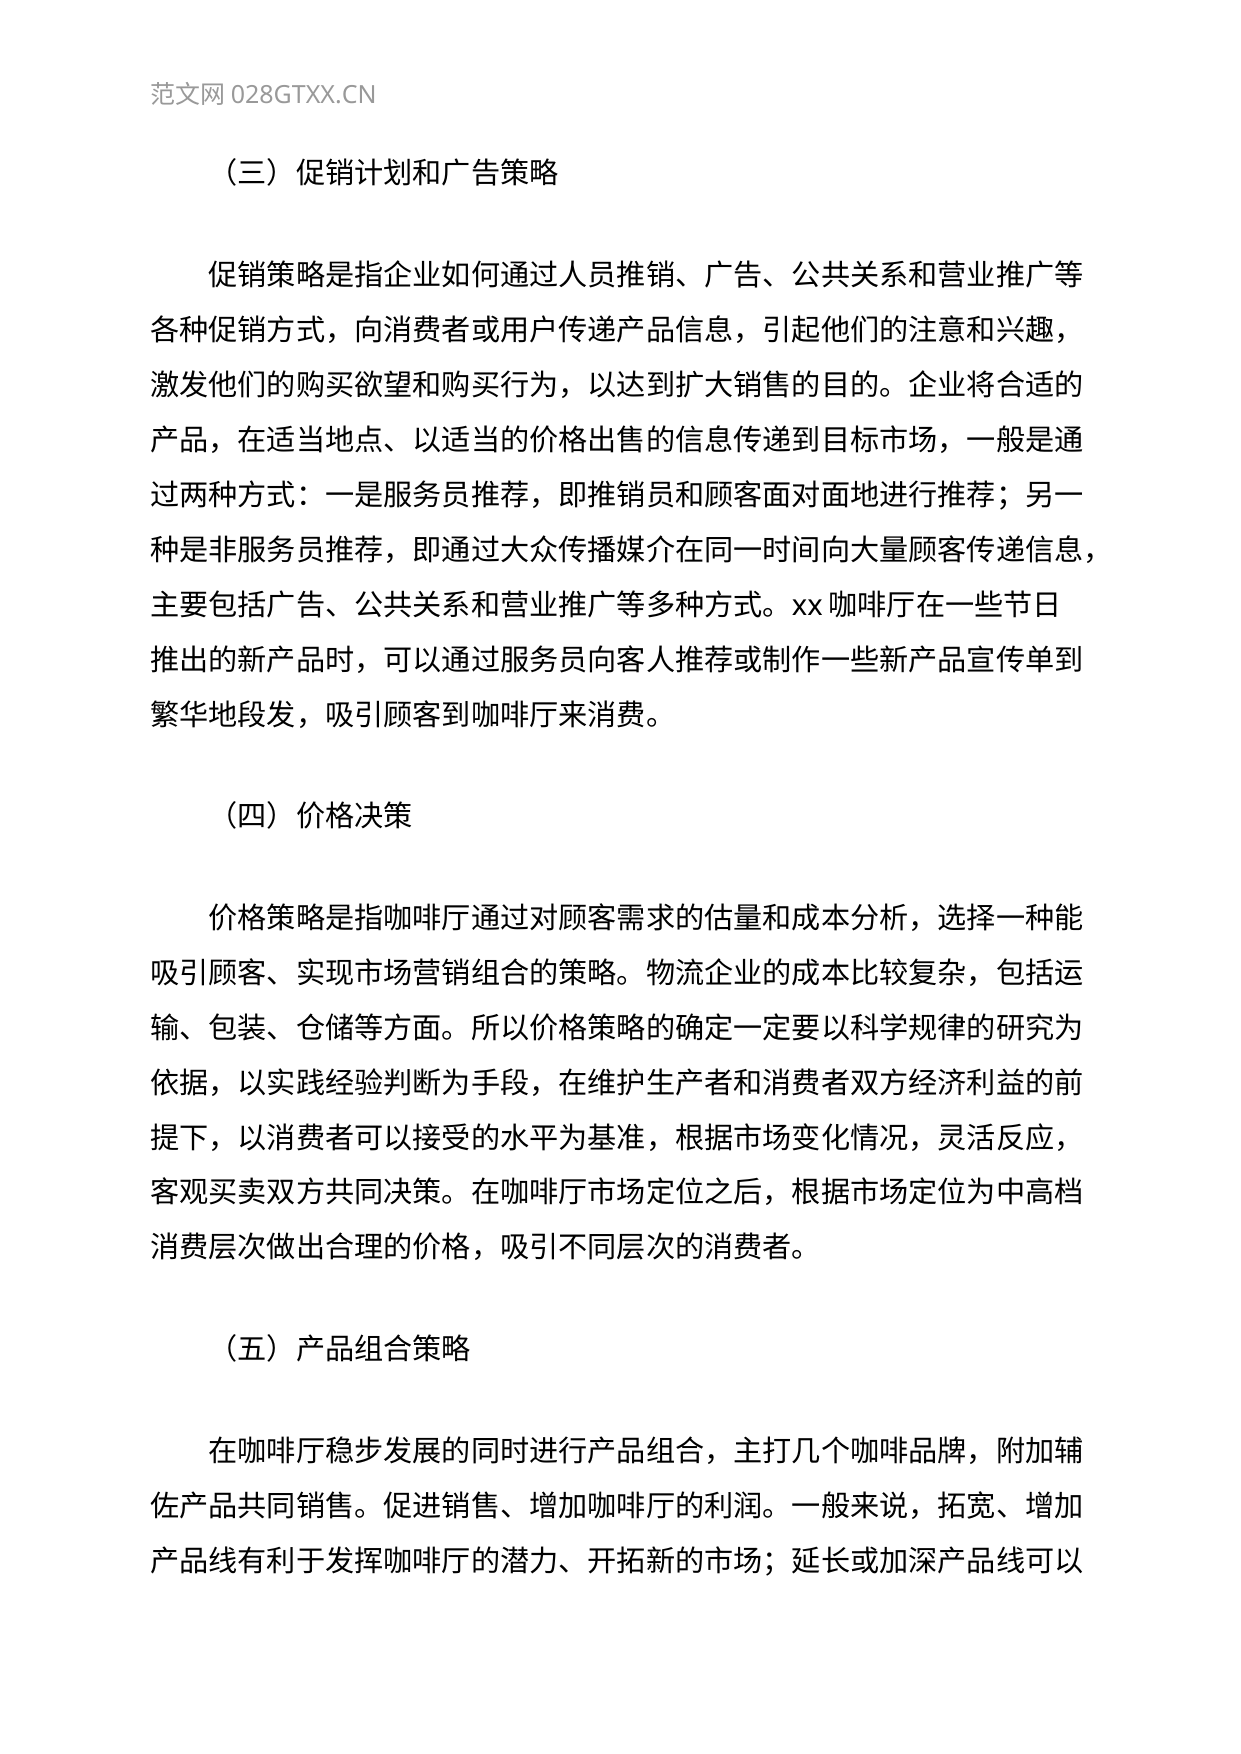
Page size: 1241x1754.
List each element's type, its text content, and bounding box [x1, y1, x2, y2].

text 价格策略是指咖啡厅通过对顾客需求的估量和成本分析，选择一种能吸引顾客、实现市场营销组合的策略。物流企业的成本比较复杂，包括运输、包装、仓储等方面。所以价格策略的确定一定要以科学规律的研究为依据，以实践经验判断为手段，在维护生产者和消费者双方经济利益的前提下，以消费者可以接受的水平为基准，根据市场变化情况，灵活反应，客观买卖双方共同决策。在咖啡厅市场定位之后，根据市场定位为中高档消费层次做出合理的价格，吸引不同层次的消费者。 [150, 894, 1090, 1266]
text 促销策略是指企业如何通过人员推销、广告、公共关系和营业推广等各种促销方式，向消费者或用户传递产品信息，引起他们的注意和兴趣，激发他们的购买欲望和购买行为，以达到扩大销售的目的。企业将合适的产品，在适当地点、以适当的价格出售的信息传递到目标市场，一般是通过两种方式：一是服务员推荐，即推销员和顾客面对面地进行推荐；另一种是非服务员推荐，即通过大众传播媒介在同一时间向大量顾客传递信息，主要包括广告、公共关系和营业推广等多种方式。xx咖啡厅在一些节日推出的新产品时，可以通过服务员向客人推荐或制作一些新产品宣传单到繁华地段发，吸引顾客到咖啡厅来消费。 [150, 252, 1090, 733]
text （三）促销计划和广告策略 [150, 150, 1090, 192]
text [150, 1427, 1090, 1579]
text （四）价格决策 [150, 793, 1090, 835]
text （五）产品组合策略 [150, 1326, 1090, 1368]
